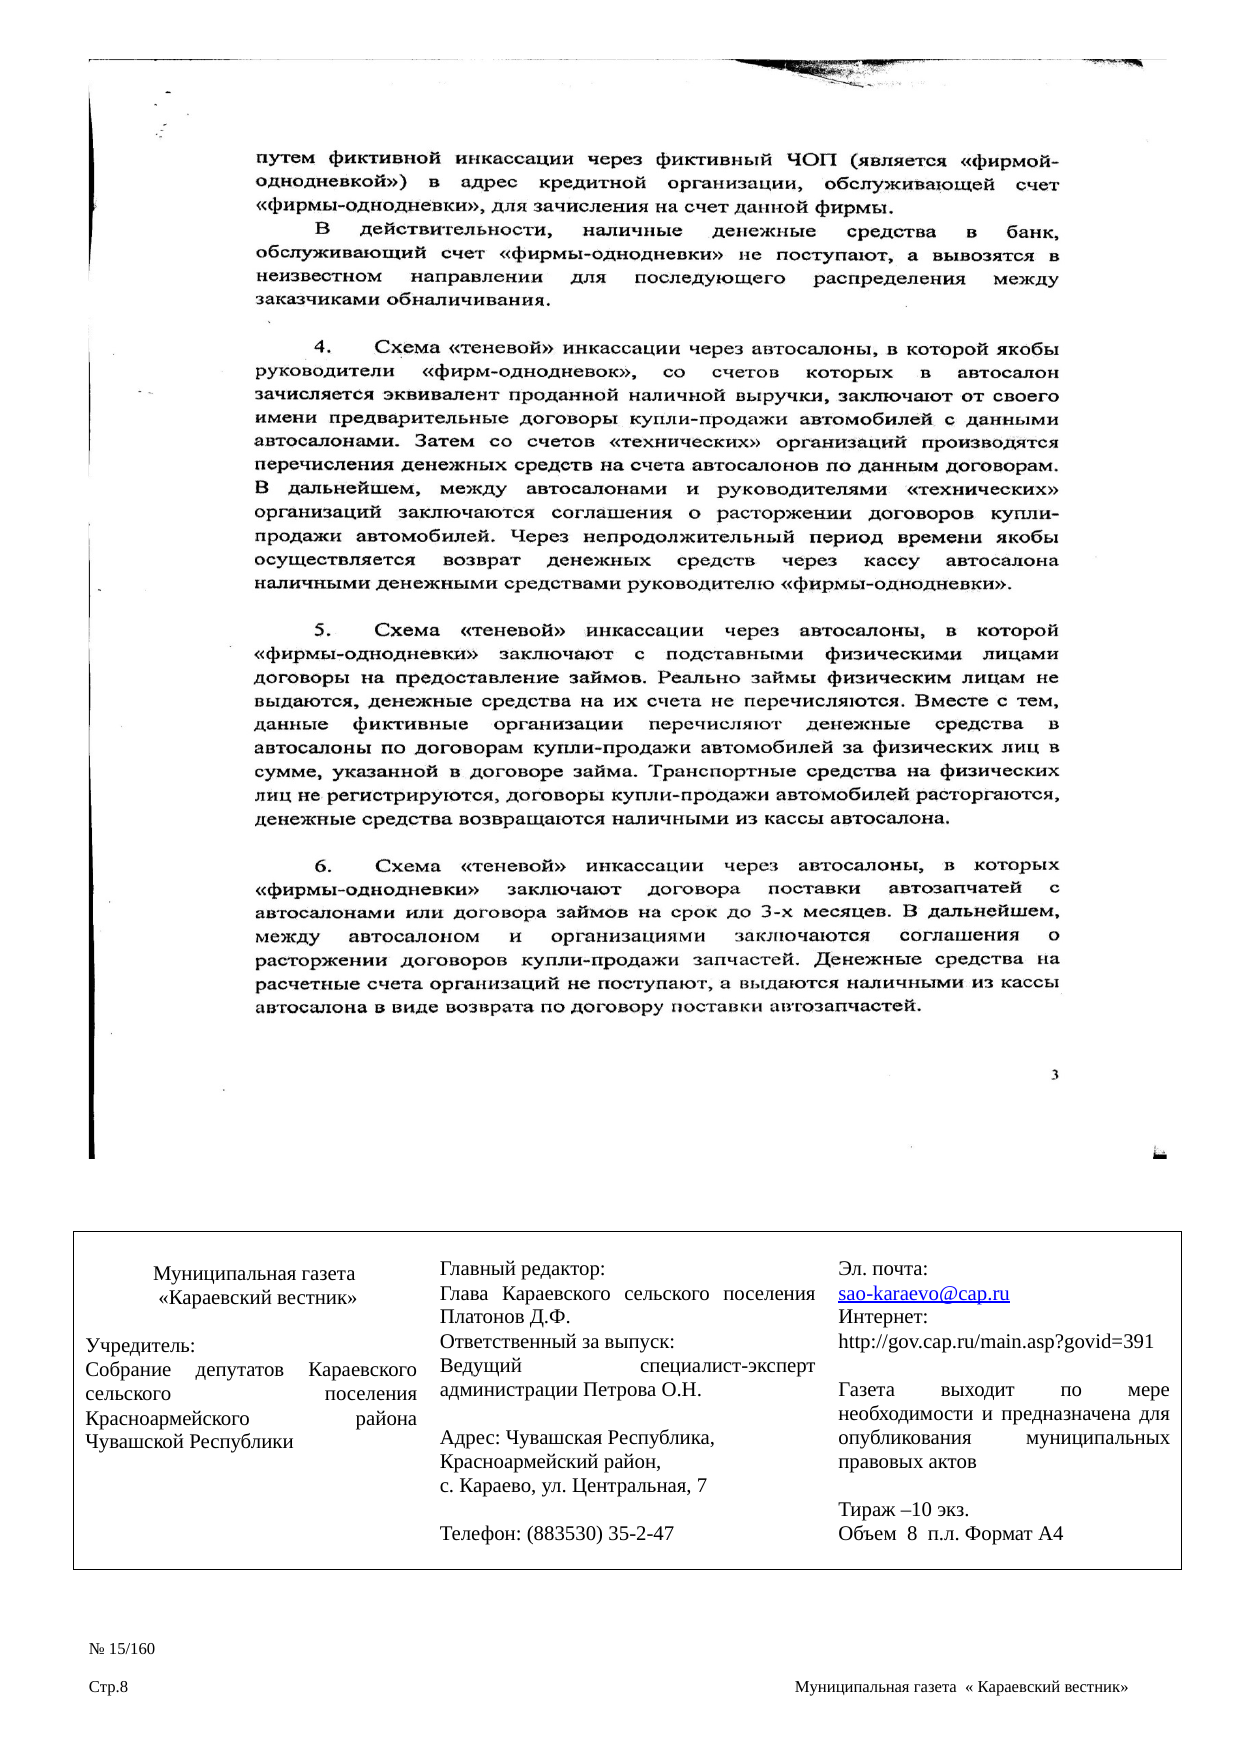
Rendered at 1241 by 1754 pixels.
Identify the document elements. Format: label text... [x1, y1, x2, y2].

table_header Главный редактор: Глава Караевского сельского поселения Платонов Д.Ф. Ответственный за выпуск: Ведущий специалист-эксперт администрации Петрова О.Н. Адрес: Чувашская Республика, Красноармейский район, с. Караево, ул. Центральная, 7 Телефон: (883530) 35-2-47 [428, 1232, 827, 1569]
table_header Эл. почта: sao-karaevo@cap.ru Интернет: http://gov.cap.ru/main.asp?govid=391 Газета выходит по мере необходимости и предназначена для опубликования муниципальных правовых актов Тираж –10 экз. Объем 8 п.л. Формат А4 [827, 1232, 1181, 1569]
picture [88, 59, 1167, 1159]
table_header Муниципальная газета «Караевский вестник» Учредитель: Собрание депутатов Караевского сельского поселения Красноармейского района Чувашской Республики [74, 1232, 428, 1569]
